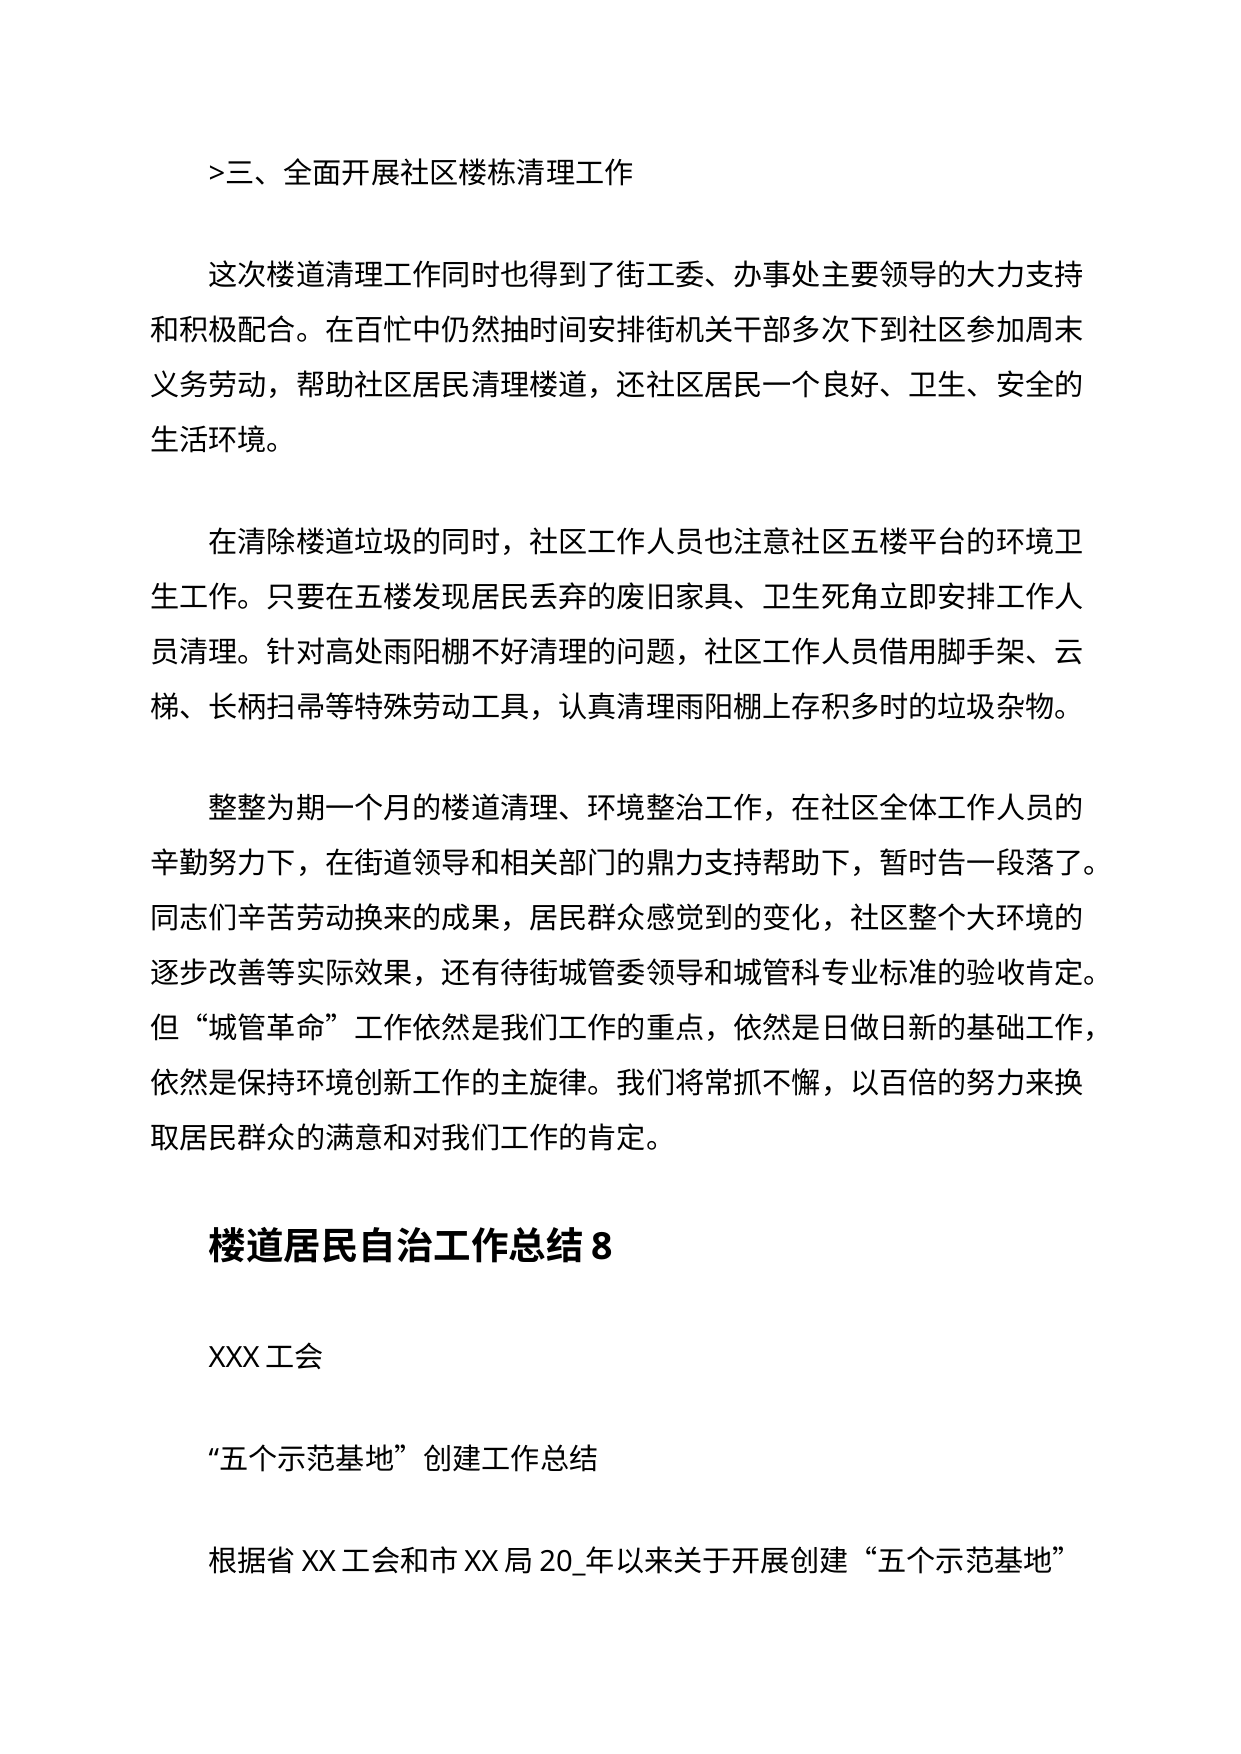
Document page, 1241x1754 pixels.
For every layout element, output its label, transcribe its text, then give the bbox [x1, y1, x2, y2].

text XXX工会 [150, 1334, 1090, 1376]
text 这次楼道清理工作同时也得到了街工委、办事处主要领导的大力支持和积极配合。在百忙中仍然抽时间安排街机关干部多次下到社区参加周末义务劳动，帮助社区居民清理楼道，还社区居民一个良好、卫生、安全的生活环境。 [150, 252, 1090, 459]
text 在清除楼道垃圾的同时，社区工作人员也注意社区五楼平台的环境卫生工作。只要在五楼发现居民丢弃的废旧家具、卫生死角立即安排工作人员清理。针对高处雨阳棚不好清理的问题，社区工作人员借用脚手架、云梯、长柄扫帚等特殊劳动工具，认真清理雨阳棚上存积多时的垃圾杂物。 [150, 518, 1090, 725]
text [150, 1538, 1090, 1580]
text “五个示范基地”创建工作总结 [150, 1436, 1090, 1478]
text 楼道居民自治工作总结8 [150, 1216, 1090, 1271]
text 整整为期一个月的楼道清理、环境整治工作，在社区全体工作人员的辛勤努力下，在街道领导和相关部门的鼎力支持帮助下，暂时告一段落了。同志们辛苦劳动换来的成果，居民群众感觉到的变化，社区整个大环境的逐步改善等实际效果，还有待街城管委领导和城管科专业标准的验收肯定。但“城管革命”工作依然是我们工作的重点，依然是日做日新的基础工作，依然是保持环境创新工作的主旋律。我们将常抓不懈，以百倍的努力来换取居民群众的满意和对我们工作的肯定。 [150, 785, 1090, 1157]
text >三、全面开展社区楼栋清理工作 [150, 150, 1090, 192]
